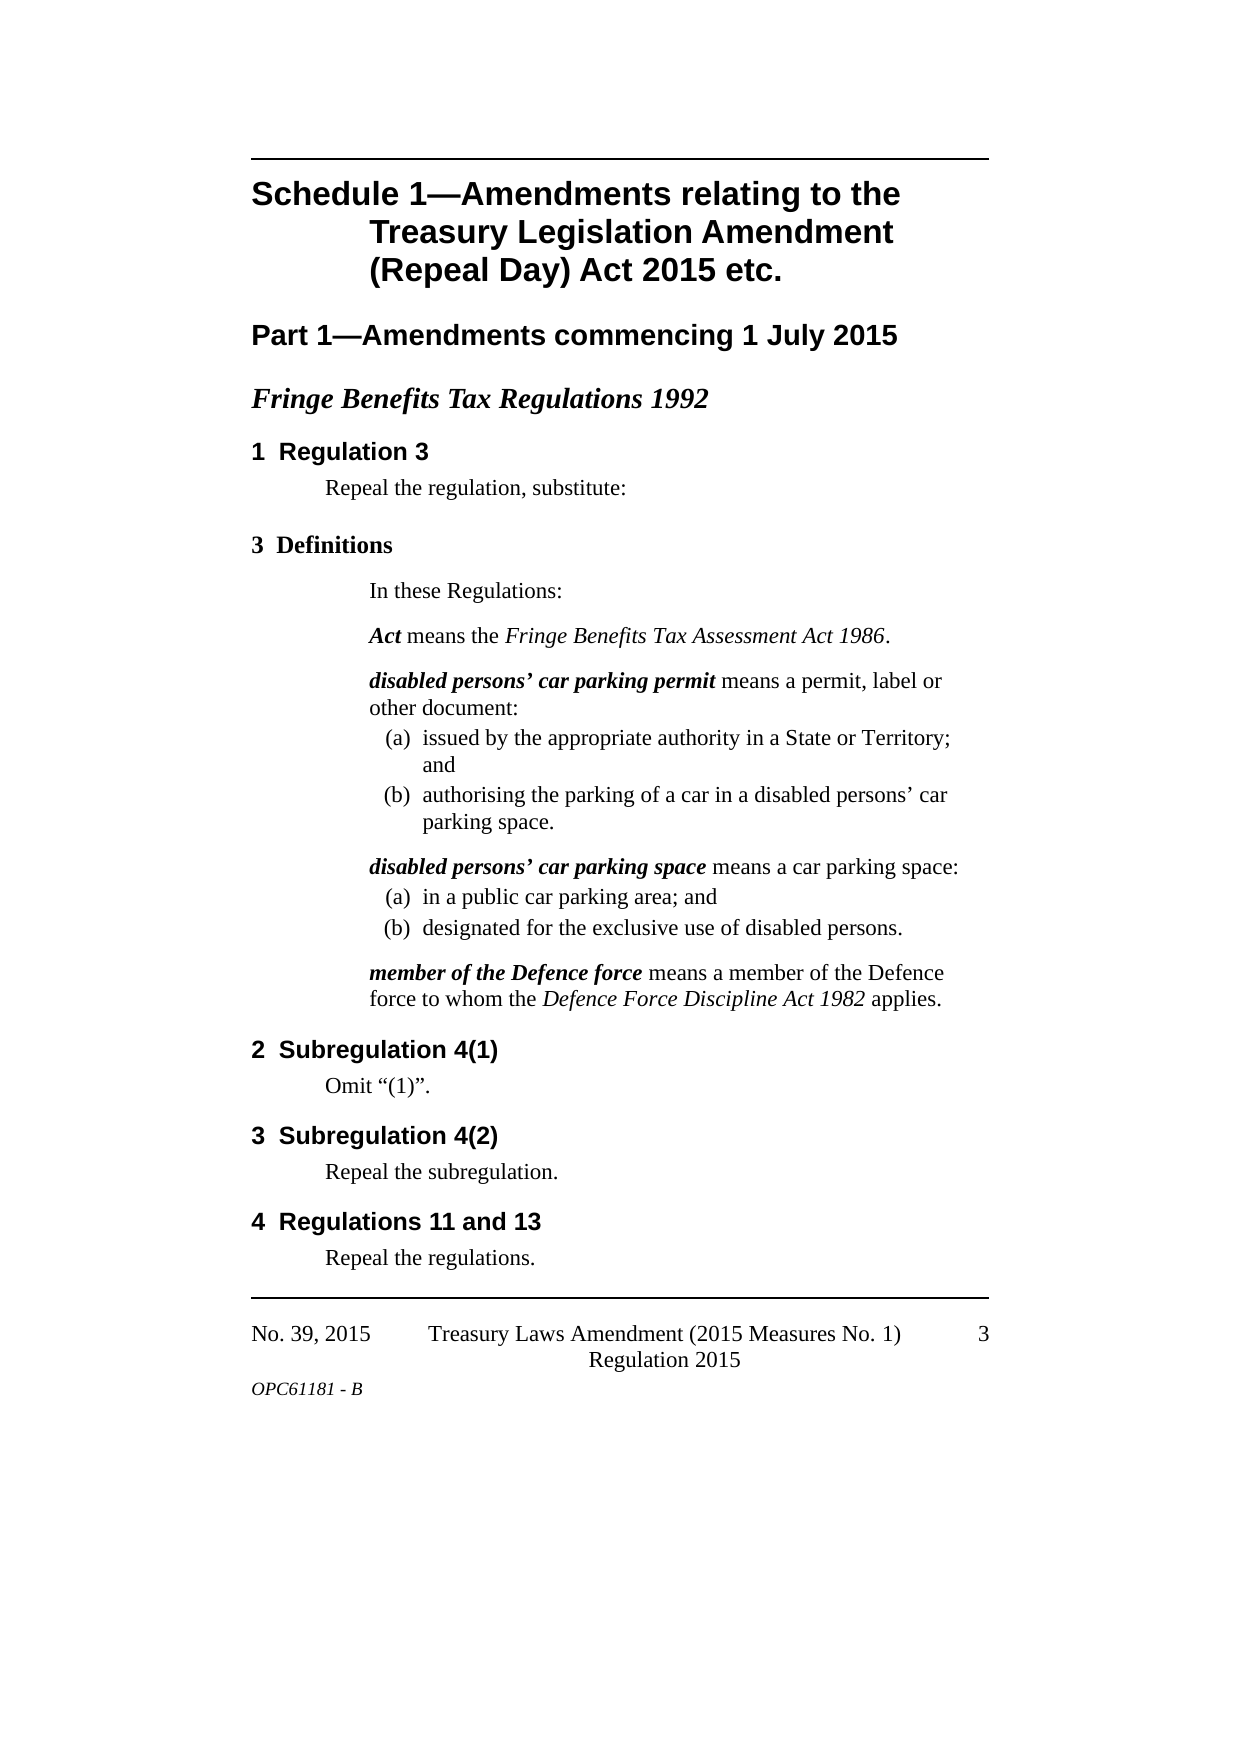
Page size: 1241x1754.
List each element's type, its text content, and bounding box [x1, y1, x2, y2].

text In these Regulations: [251, 577, 989, 604]
text 4 Regulations 11 and 13 [251, 1207, 989, 1236]
text 3 Subregulation 4(2) [251, 1121, 989, 1150]
text Act means the Fringe Benefits Tax Assessment Act 1986. [369, 622, 989, 649]
text (a) issued by the appropriate authority in a State or Territory; and [251, 724, 989, 777]
text (b) authorising the parking of a car in a disabled persons’ car parking space. [251, 781, 989, 834]
text 3 Definitions [251, 530, 989, 559]
text Repeal the subregulation. [325, 1158, 989, 1184]
text disabled persons’ car parking space means a car parking space: [369, 853, 989, 879]
text Omit “(1)”. [325, 1072, 989, 1098]
text Part 1—Amendments commencing 1 July 2015 [251, 318, 989, 352]
text (b) designated for the exclusive use of disabled persons. [251, 914, 989, 940]
text disabled persons’ car parking permit means a permit, label or other document: [369, 668, 989, 720]
text Fringe Benefits Tax Regulations 1992 [251, 381, 989, 414]
text Schedule 1—Amendments relating to the Treasury Legislation Amendment (Repeal Day) Act 2015 etc. [251, 174, 989, 289]
text Repeal the regulation, substitute: [325, 474, 989, 501]
text 2 Subregulation 4(1) [251, 1034, 989, 1063]
text member of the Defence force means a member of the Defence force to whom the Defence Force Discipline Act 1982 applies. [369, 959, 989, 1012]
text (a) in a public car parking area; and [251, 883, 989, 910]
text 1 Regulation 3 [251, 437, 989, 466]
text Repeal the regulations. [325, 1244, 989, 1271]
